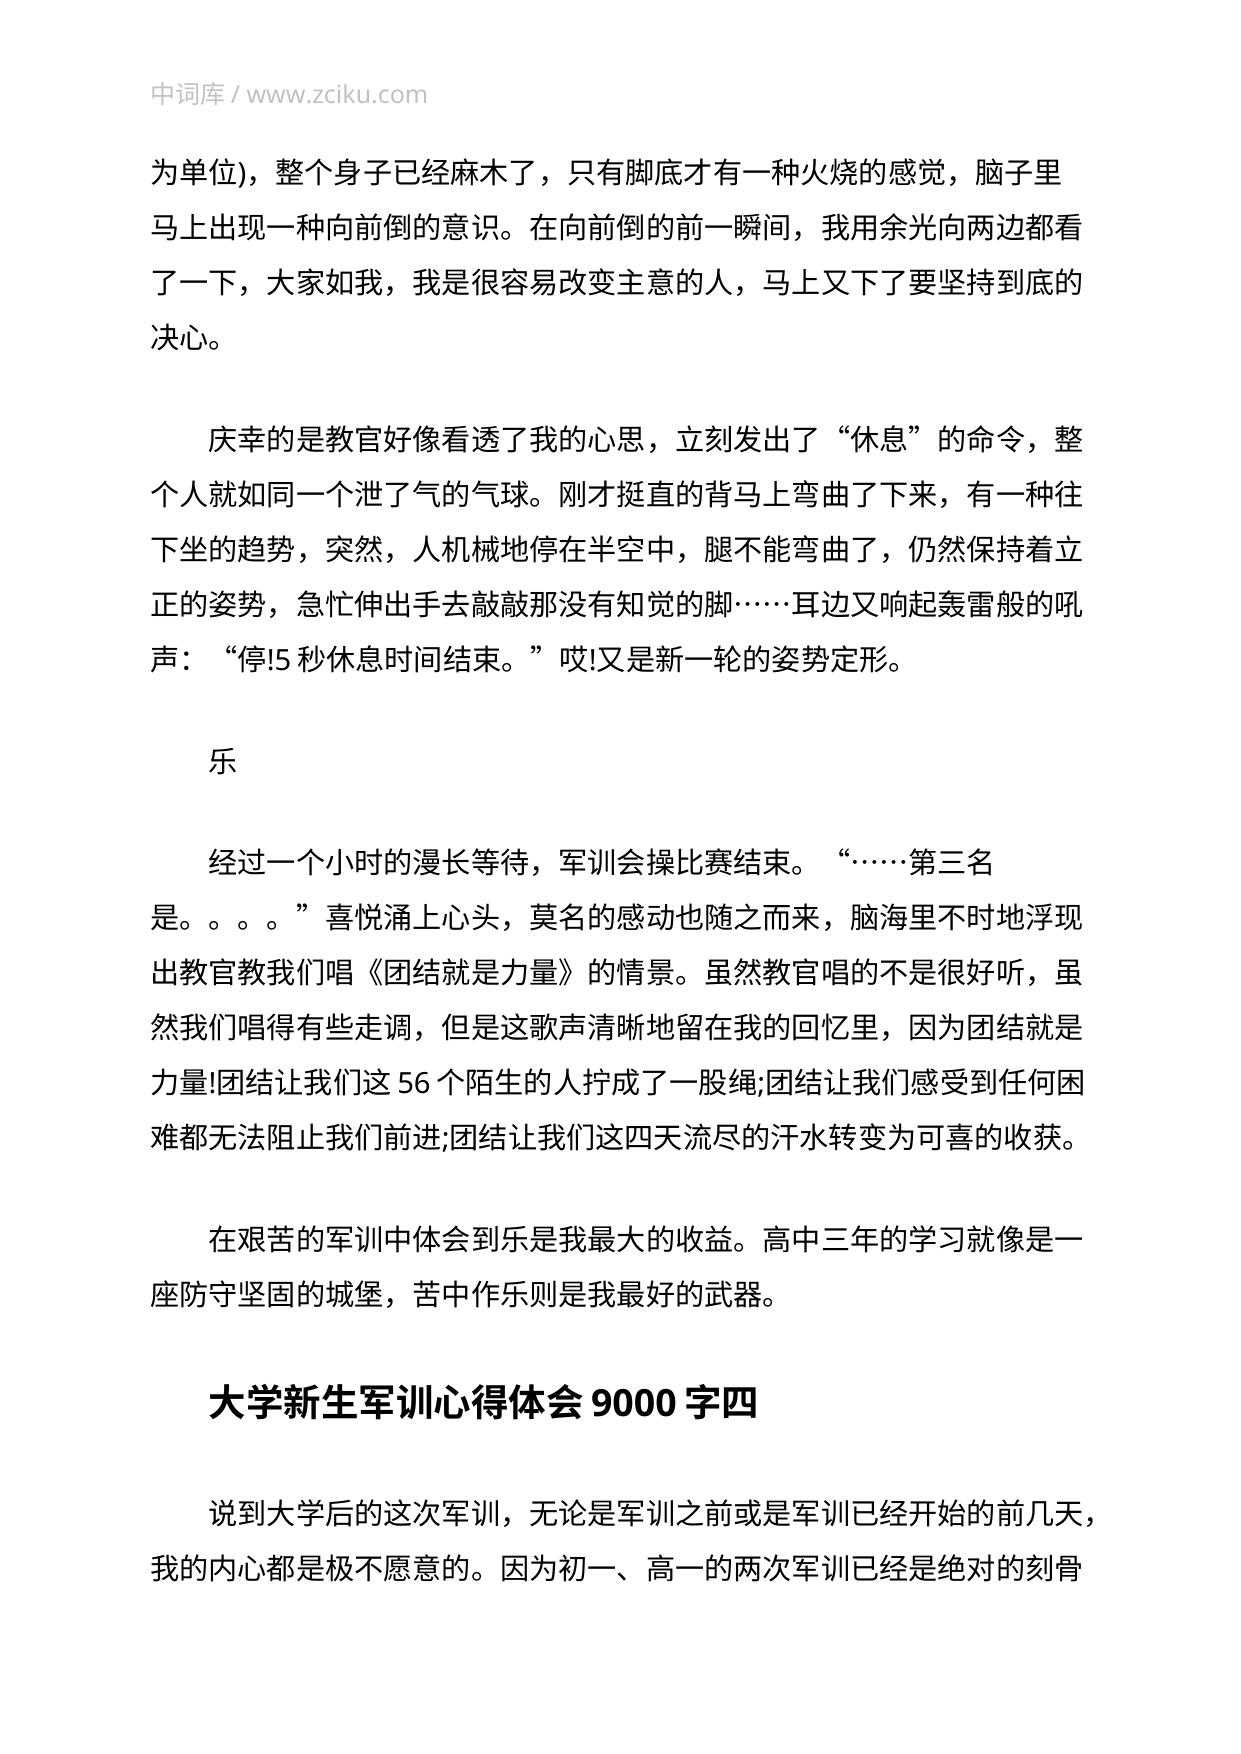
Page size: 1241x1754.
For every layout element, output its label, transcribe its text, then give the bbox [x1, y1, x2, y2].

text 大学新生军训心得体会9000字四 [150, 1373, 1090, 1428]
text 经过一个小时的漫长等待，军训会操比赛结束。“……第三名是。。。。”喜悦涌上心头，莫名的感动也随之而来，脑海里不时地浮现出教官教我们唱《团结就是力量》的情景。虽然教官唱的不是很好听，虽然我们唱得有些走调，但是这歌声清晰地留在我的回忆里，因为团结就是力量!团结让我们这56个陌生的人拧成了一股绳;团结让我们感受到任何困难都无法阻止我们前进;团结让我们这四天流尽的汗水转变为可喜的收获。 [150, 840, 1090, 1157]
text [150, 150, 1090, 357]
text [150, 1491, 1090, 1588]
text 乐 [150, 738, 1090, 780]
text 在艰苦的军训中体会到乐是我最大的收益。高中三年的学习就像是一座防守坚固的城堡，苦中作乐则是我最好的武器。 [150, 1216, 1090, 1314]
text 庆幸的是教官好像看透了我的心思，立刻发出了“休息”的命令，整个人就如同一个泄了气的气球。刚才挺直的背马上弯曲了下来，有一种往下坐的趋势，突然，人机械地停在半空中，腿不能弯曲了，仍然保持着立正的姿势，急忙伸出手去敲敲那没有知觉的脚……耳边又响起轰雷般的吼声：“停!5秒休息时间结束。”哎!又是新一轮的姿势定形。 [150, 417, 1090, 678]
